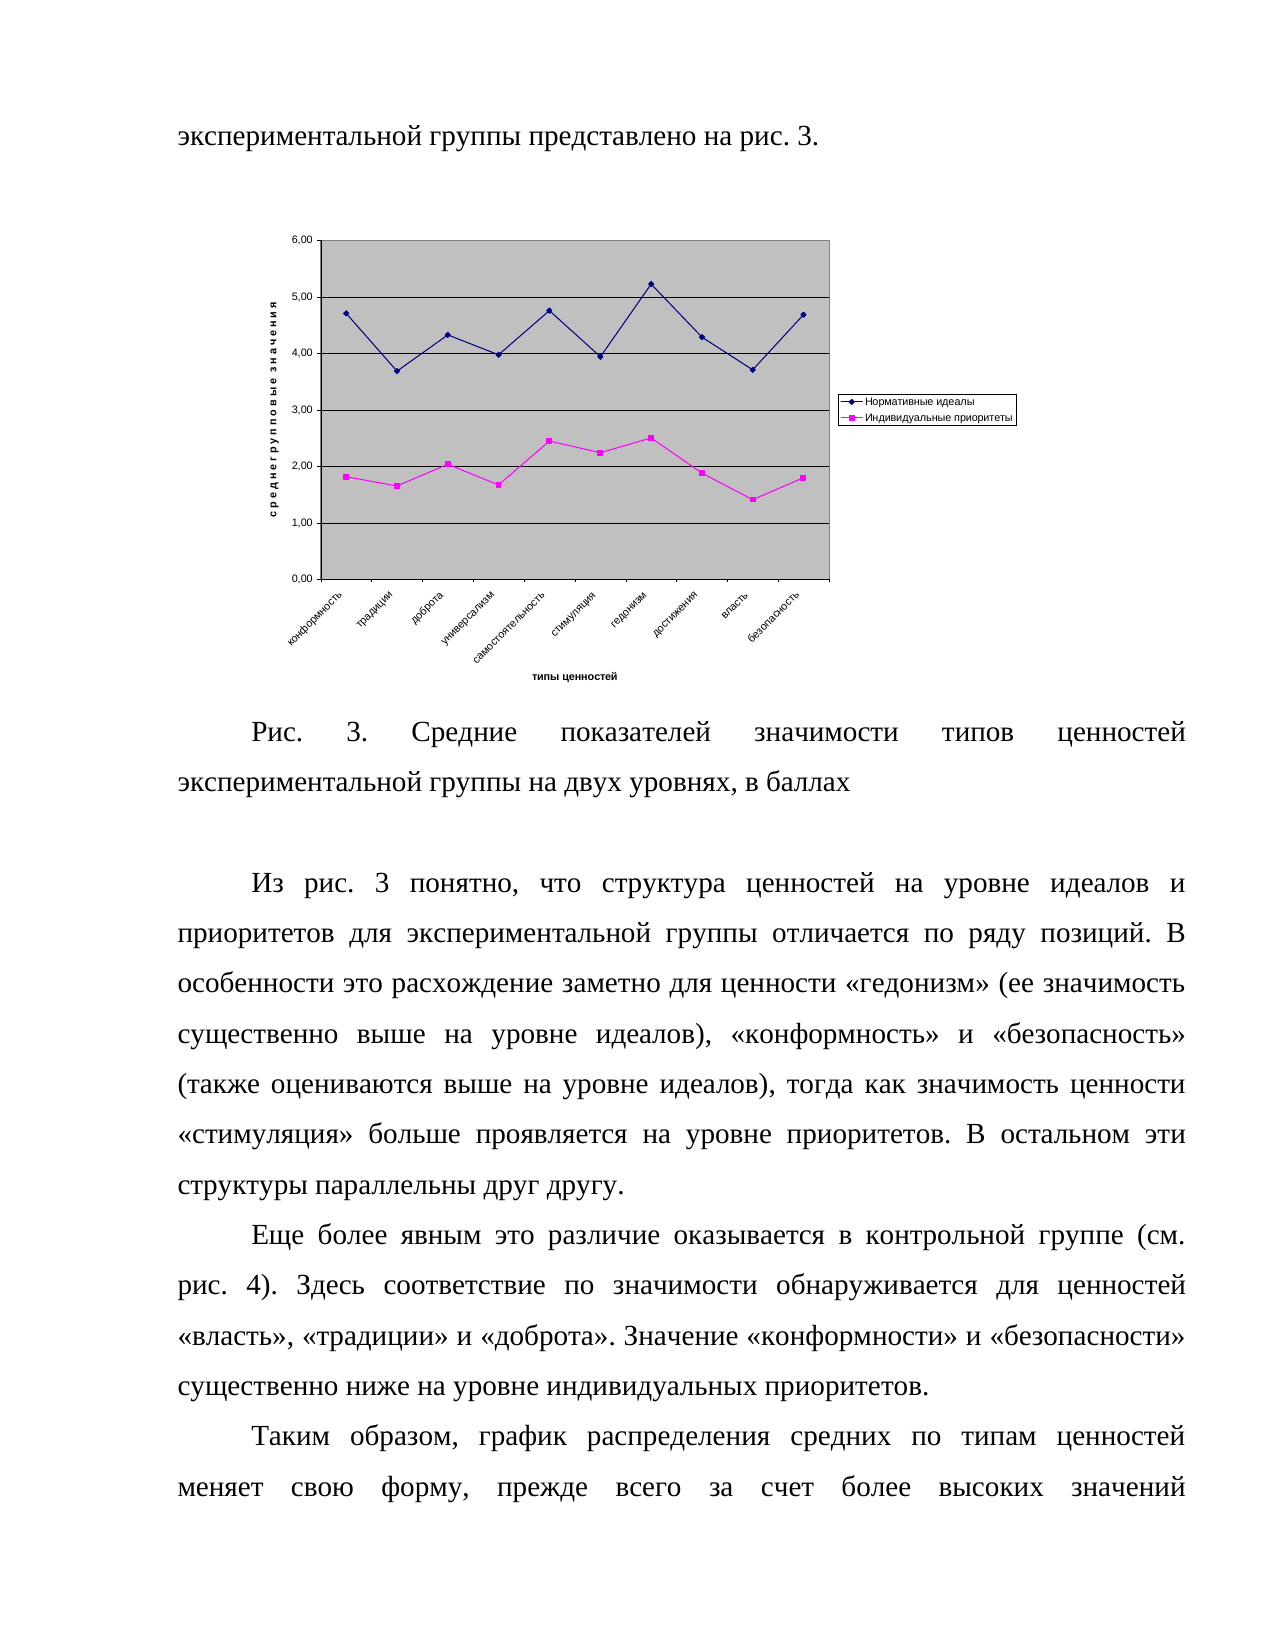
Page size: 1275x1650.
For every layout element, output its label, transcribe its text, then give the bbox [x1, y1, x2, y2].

text Рис. 3. Средние показателей значимости типов ценностей экспериментальной группы на двух уровнях, в баллах [177, 714, 1186, 798]
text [177, 118, 1186, 152]
text Из рис. 3 понятно, что структура ценностей на уровне идеалов и приоритетов для экспериментальной группы отличается по ряду позиций. В особенности это расхождение заметно для ценности «гедонизм» (ее значимость существенно выше на уровне идеалов), «конформность» и «безопасность» (также оцениваются выше на уровне идеалов), тогда как значимость ценности «стимуляция» больше проявляется на уровне приоритетов. В остальном эти структуры параллельны друг другу. [177, 865, 1186, 1200]
text Еще более явным это различие оказывается в контрольной группе (см. рис. 4). Здесь соответствие по значимости обнаруживается для ценностей «власть», «традиции» и «доброта». Значение «конформности» и «безопасности» существенно ниже на уровне индивидуальных приоритетов. [177, 1217, 1186, 1402]
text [177, 1418, 1186, 1502]
